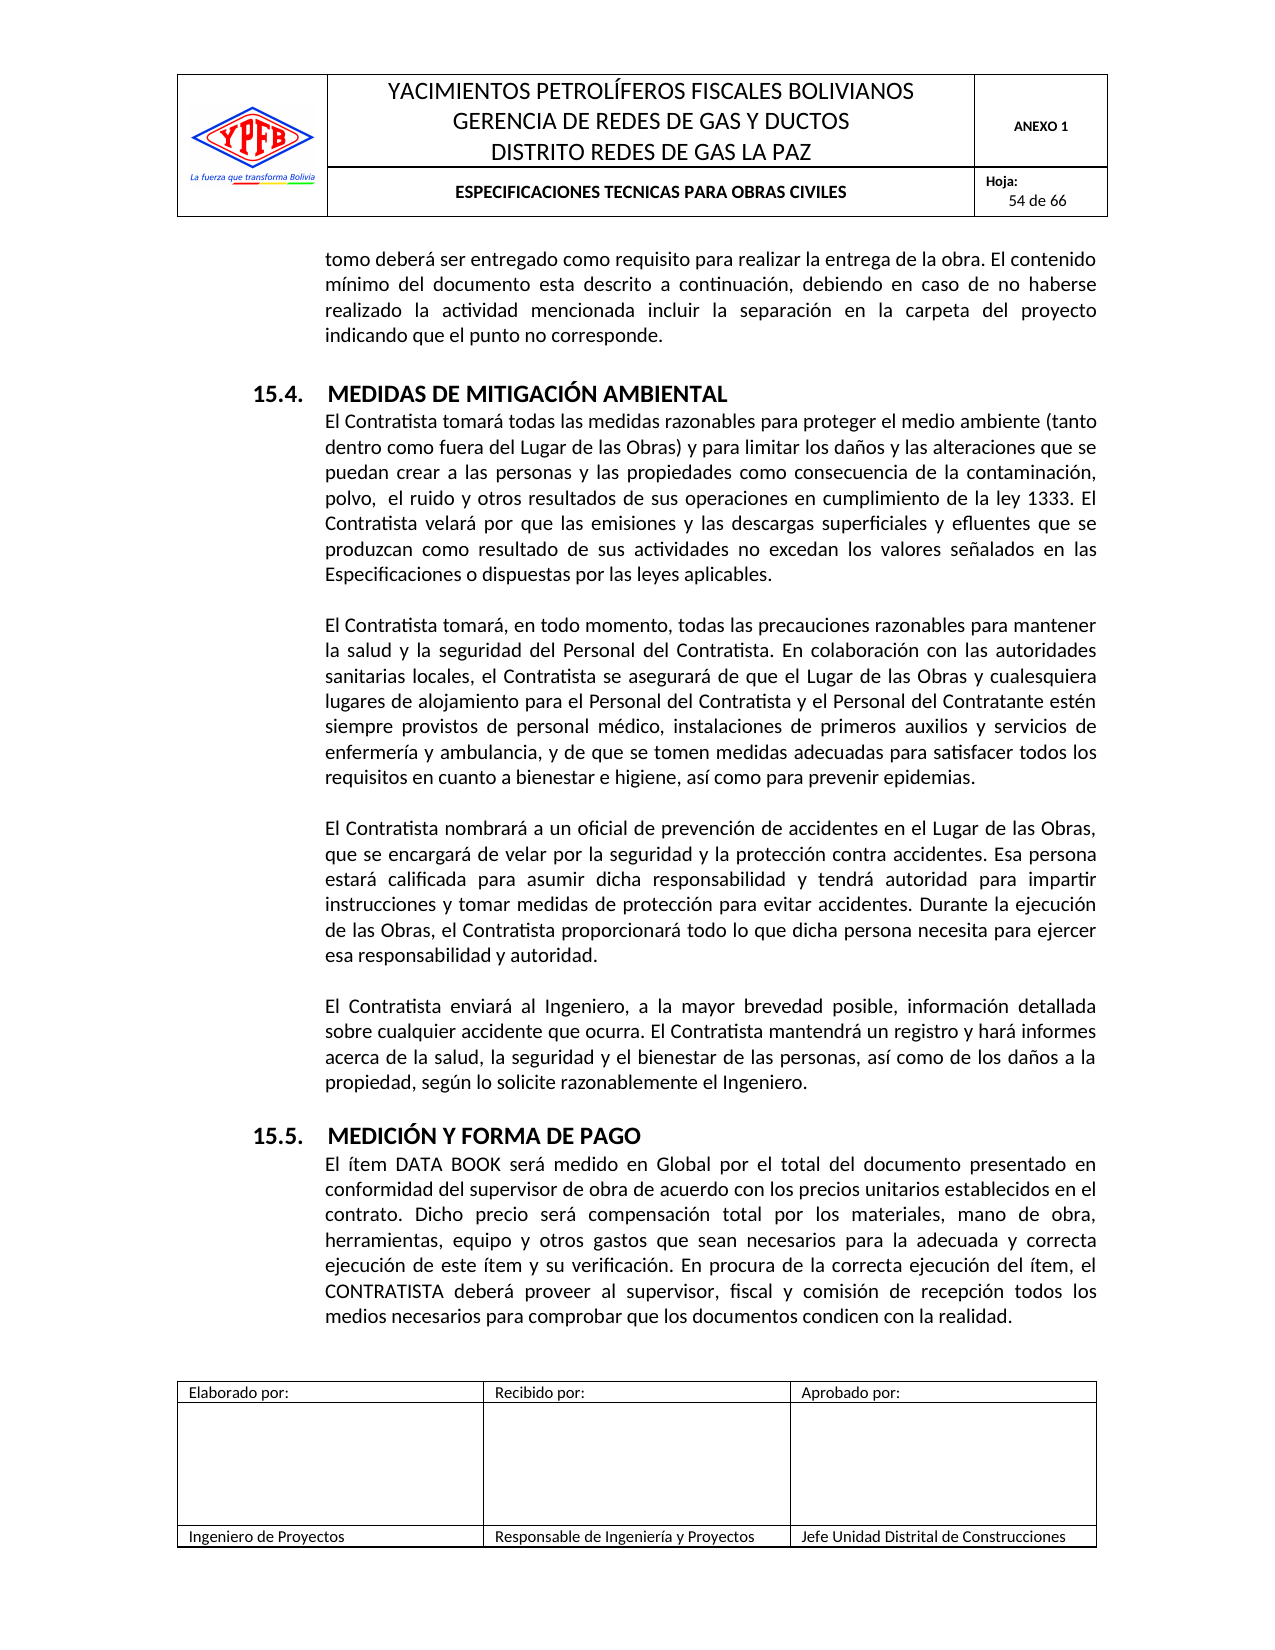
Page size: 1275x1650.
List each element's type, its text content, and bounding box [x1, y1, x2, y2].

text El Contratista nombrará a un oficial de prevención de accidentes en el Lugar de las Obras, que se encargará de velar por la seguridad y la protección contra accidentes. Esa persona estará calificada para asumir dicha responsabilidad y tendrá autoridad para impartir instrucciones y tomar medidas de protección para evitar accidentes. Durante la ejecución de las Obras, el Contratista proporcionará todo lo que dicha persona necesita para ejercer esa responsabilidad y autoridad. [325, 815, 1098, 968]
picture [188, 102, 316, 189]
text El Contratista tomará todas las medidas razonables para proteger el medio ambiente (tanto dentro como fuera del Lugar de las Obras) y para limitar los daños y las alteraciones que se puedan crear a las personas y las propiedades como consecuencia de la contaminación, polvo, el ruido y otros resultados de sus operaciones en cumplimiento de la ley 1333. El Contratista velará por que las emisiones y las descargas superficiales y efluentes que se produzcan como resultado de sus actividades no excedan los valores señalados en las Especificaciones o dispuestas por las leyes aplicables. [325, 409, 1098, 587]
list MEDICIÓN Y FORMA DE PAGO [252, 1120, 1098, 1151]
list MEDIDAS DE MITIGACIÓN AMBIENTAL [252, 378, 1098, 409]
text El ítem DATA BOOK será medido en Global por el total del documento presentado en conformidad del supervisor de obra de acuerdo con los precios unitarios establecidos en el contrato. Dicho precio será compensación total por los materiales, mano de obra, herramientas, equipo y otros gastos que sean necesarios para la adecuada y correcta ejecución de este ítem y su verificación. En procura de la correcta ejecución del ítem, el CONTRATISTA deberá proveer al supervisor, fiscal y comisión de recepción todos los medios necesarios para comprobar que los documentos condicen con la realidad. [325, 1151, 1098, 1329]
text El Contratista tomará, en todo momento, todas las precauciones razonables para mantener la salud y la seguridad del Personal del Contratista. En colaboración con las autoridades sanitarias locales, el Contratista se asegurará de que el Lugar de las Obras y cualesquiera lugares de alojamiento para el Personal del Contratista y el Personal del Contratante estén siempre provistos de personal médico, instalaciones de primeros auxilios y servicios de enfermería y ambulancia, y de que se tomen medidas adecuadas para satisfacer todos los requisitos en cuanto a bienestar e higiene, así como para prevenir epidemias. [325, 612, 1098, 790]
text El Contratista enviará al Ingeniero, a la mayor brevedad posible, información detallada sobre cualquier accidente que ocurra. El Contratista mantendrá un registro y hará informes acerca de la salud, la seguridad y el bienestar de las personas, así como de los daños a la propiedad, según lo solicite razonablemente el Ingeniero. [325, 993, 1098, 1095]
